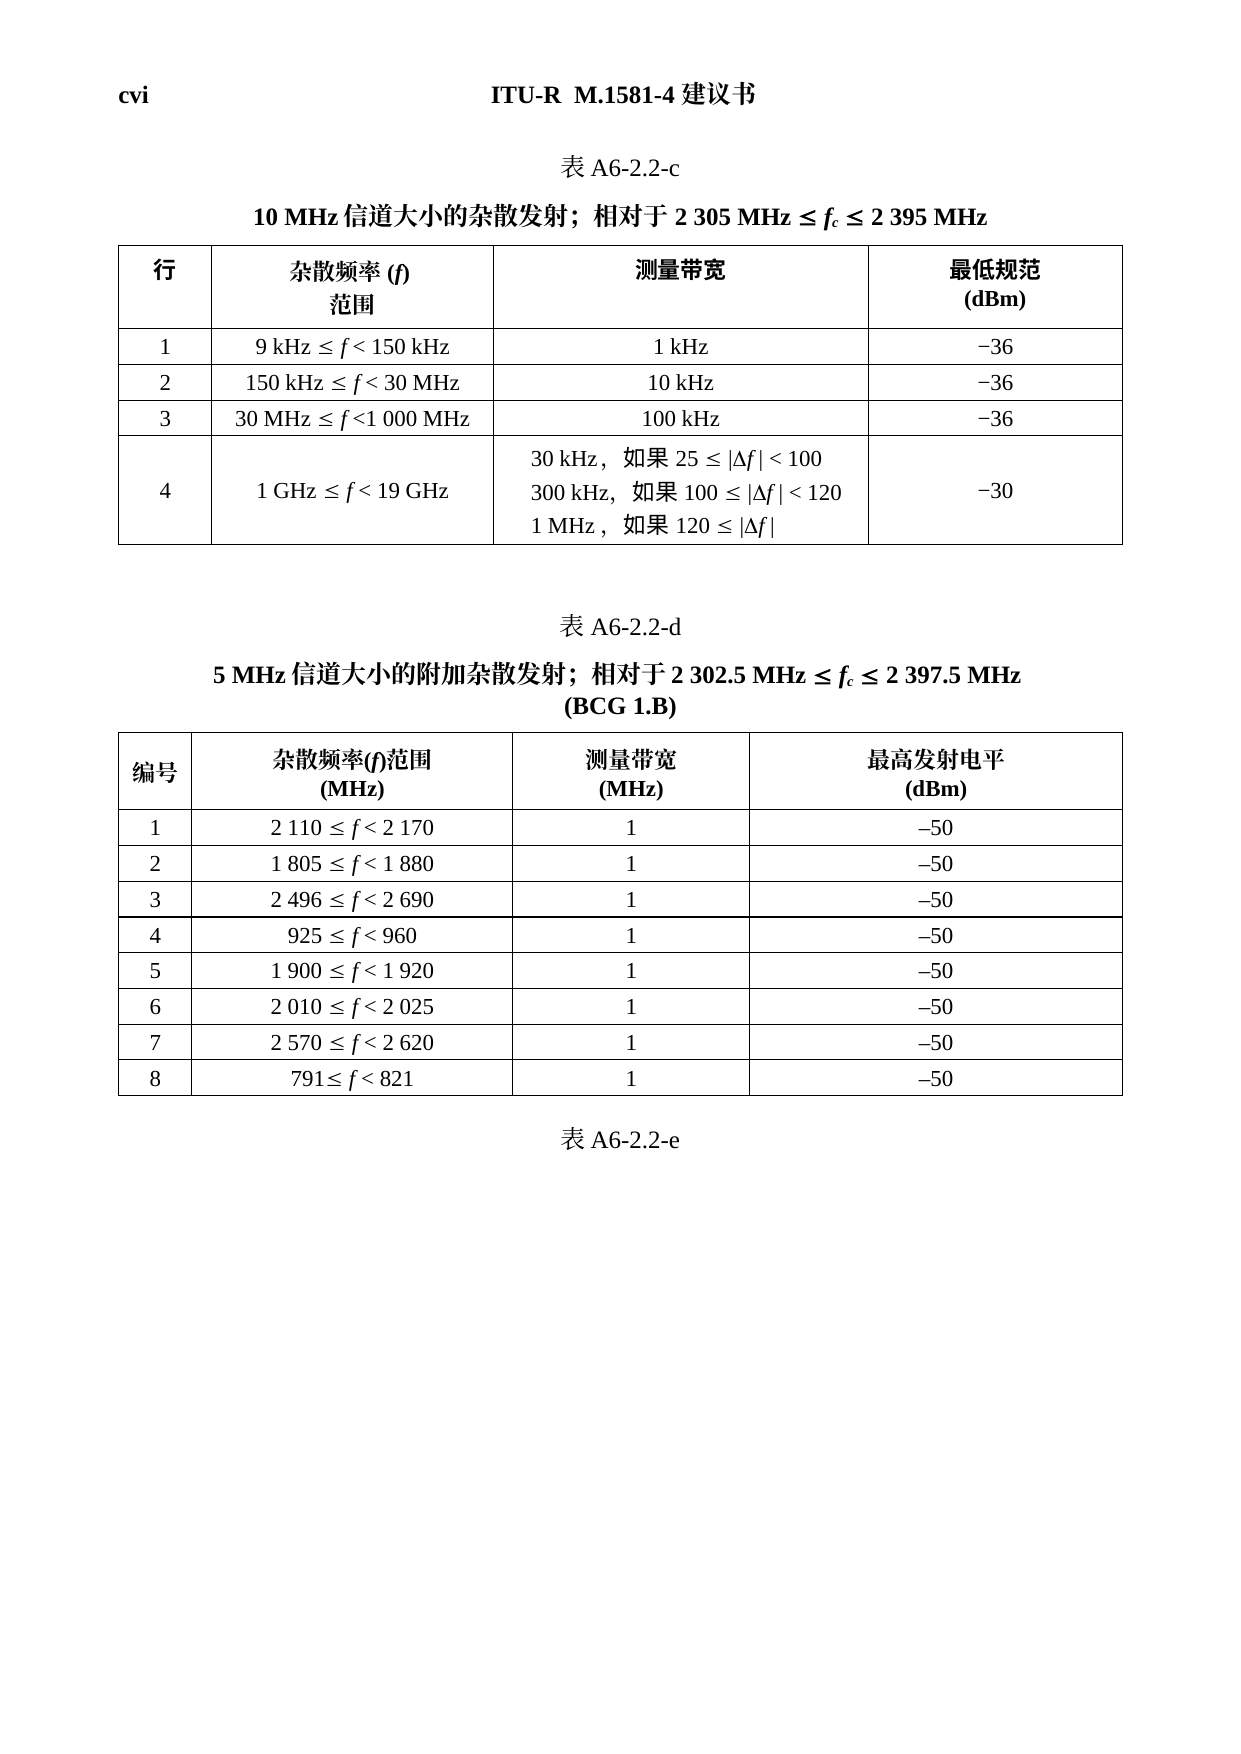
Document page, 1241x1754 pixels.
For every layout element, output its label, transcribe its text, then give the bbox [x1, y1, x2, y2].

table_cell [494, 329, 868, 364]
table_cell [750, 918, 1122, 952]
title 10 MHz信道大小的杂散发射；相对于 2 305 MHz fc 2 395 MHz [118, 196, 1122, 232]
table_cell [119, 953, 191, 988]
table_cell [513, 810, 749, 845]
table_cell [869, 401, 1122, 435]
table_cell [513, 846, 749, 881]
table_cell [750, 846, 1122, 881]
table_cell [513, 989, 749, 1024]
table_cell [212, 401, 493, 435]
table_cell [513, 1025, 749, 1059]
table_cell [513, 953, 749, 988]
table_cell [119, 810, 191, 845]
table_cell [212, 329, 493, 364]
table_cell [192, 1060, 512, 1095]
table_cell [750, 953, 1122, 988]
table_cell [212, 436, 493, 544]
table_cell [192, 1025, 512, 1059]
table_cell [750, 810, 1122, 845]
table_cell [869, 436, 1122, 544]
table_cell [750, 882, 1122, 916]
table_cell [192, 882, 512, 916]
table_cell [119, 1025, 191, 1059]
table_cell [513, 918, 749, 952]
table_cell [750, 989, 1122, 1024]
text 表A6-2.2-e [118, 1120, 1122, 1156]
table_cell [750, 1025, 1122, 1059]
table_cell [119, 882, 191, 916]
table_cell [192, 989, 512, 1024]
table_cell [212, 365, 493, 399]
title 5 MHz信道大小的附加杂散发射；相对于2 302.5 MHz fc 2 397.5 MHz (BCG 1.B) [118, 655, 1122, 720]
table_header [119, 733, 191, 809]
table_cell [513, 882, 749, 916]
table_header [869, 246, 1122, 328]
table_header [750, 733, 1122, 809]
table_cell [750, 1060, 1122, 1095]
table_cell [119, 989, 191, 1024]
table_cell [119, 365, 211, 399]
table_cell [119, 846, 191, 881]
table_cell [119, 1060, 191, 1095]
text 表 A6-2.2-d [118, 607, 1122, 643]
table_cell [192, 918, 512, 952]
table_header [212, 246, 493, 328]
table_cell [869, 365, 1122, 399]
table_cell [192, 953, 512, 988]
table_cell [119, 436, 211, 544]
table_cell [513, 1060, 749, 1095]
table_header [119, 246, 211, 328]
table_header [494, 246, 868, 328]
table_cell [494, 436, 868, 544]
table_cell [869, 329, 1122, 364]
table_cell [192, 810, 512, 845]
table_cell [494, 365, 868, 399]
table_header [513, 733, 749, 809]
text 表A6-2.2-c [118, 148, 1122, 184]
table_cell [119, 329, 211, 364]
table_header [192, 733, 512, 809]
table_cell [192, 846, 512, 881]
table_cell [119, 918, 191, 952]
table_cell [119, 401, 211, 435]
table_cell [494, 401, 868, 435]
